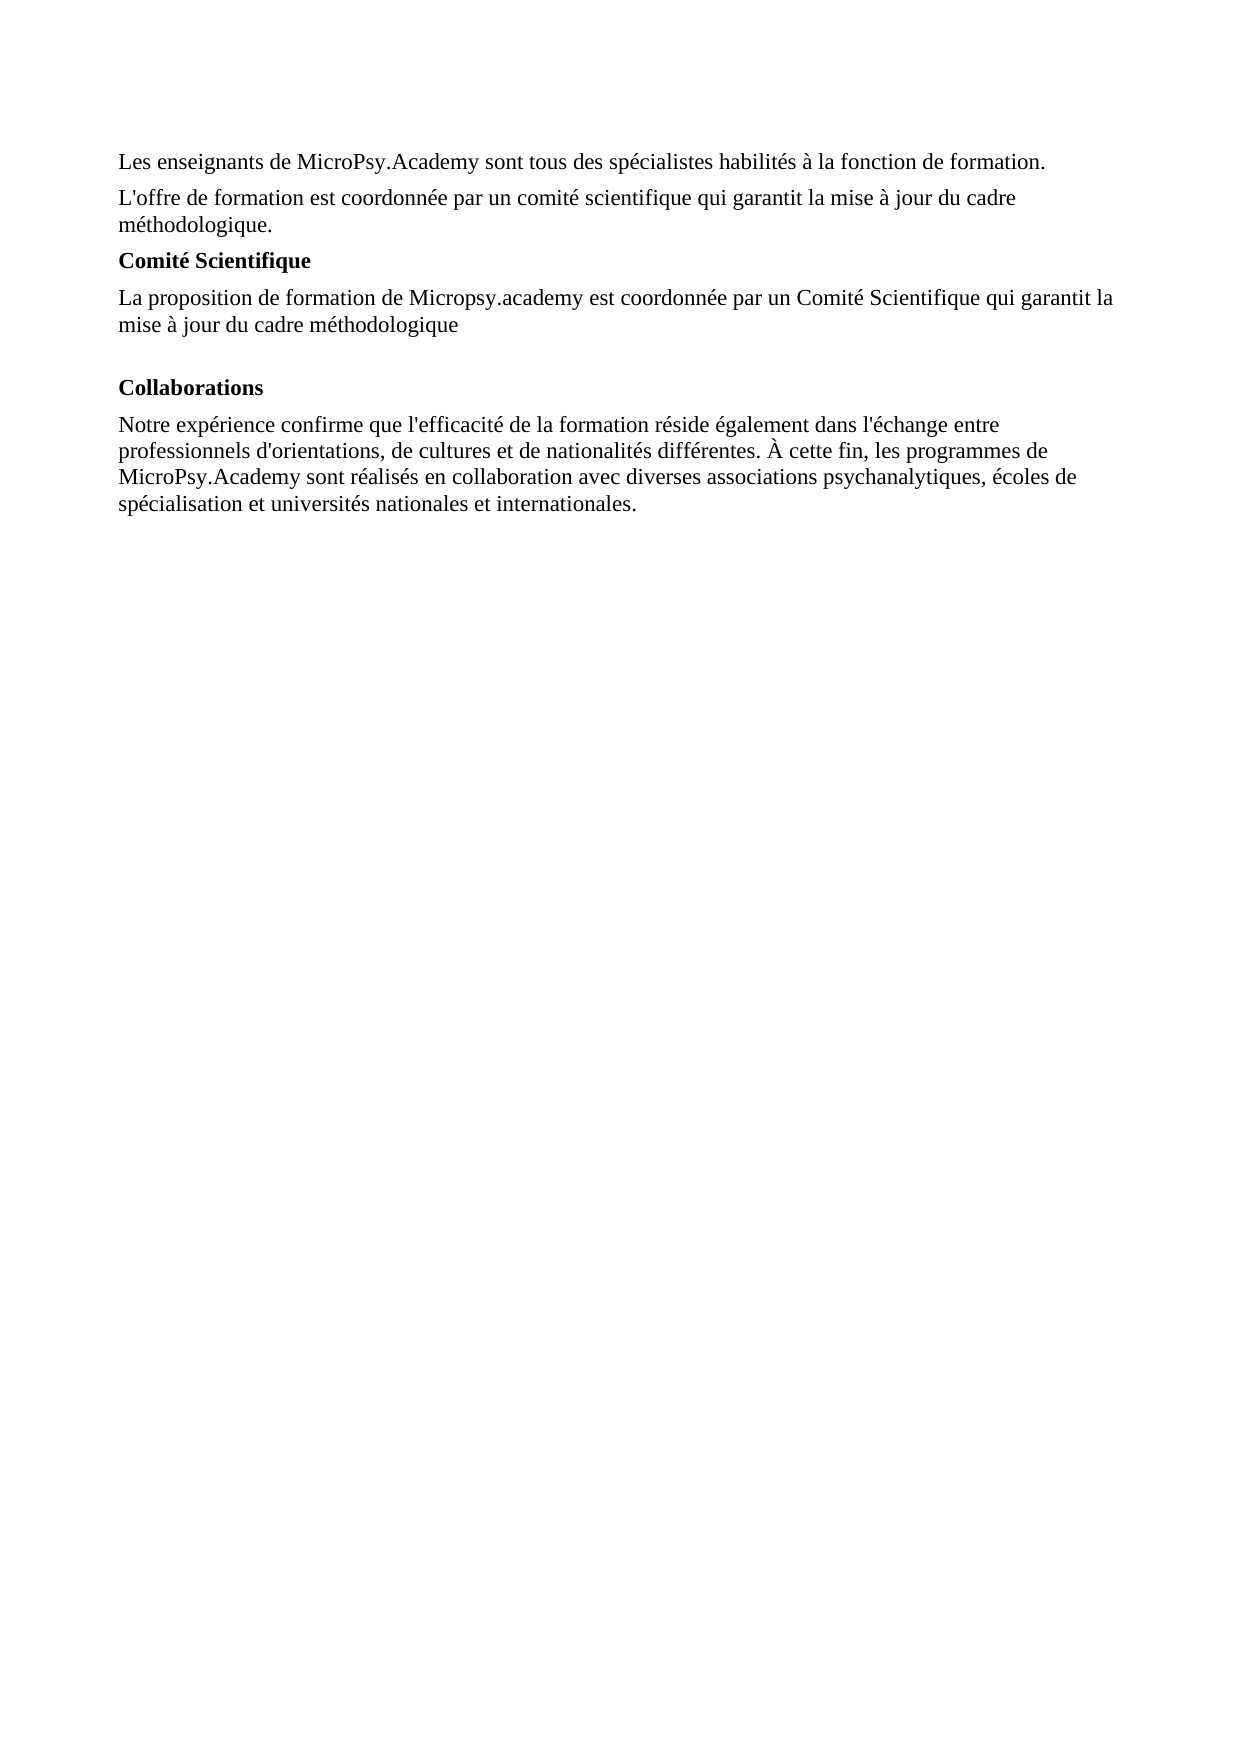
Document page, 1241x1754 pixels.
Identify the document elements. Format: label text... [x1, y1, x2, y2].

text Les enseignants de MicroPsy.Academy sont tous des spécialistes habilités à la fonction de formation. [118, 148, 1122, 174]
text L'offre de formation est coordonnée par un comité scientifique qui garantit la mise à jour du cadre méthodologique. [118, 184, 1122, 237]
text Collaborations [118, 374, 1122, 400]
text Comité Scientifique [118, 248, 1122, 274]
text La proposition de formation de Micropsy.academy est coordonnée par un Comité Scientifique qui garantit la mise à jour du cadre méthodologique [118, 284, 1122, 337]
text Notre expérience confirme que l'efficacité de la formation réside également dans l'échange entre professionnels d'orientations, de cultures et de nationalités différentes. À cette fin, les programmes de MicroPsy.Academy sont réalisés en collaboration avec diverses associations psychanalytiques, écoles de spécialisation et universités nationales et internationales. [118, 411, 1122, 516]
